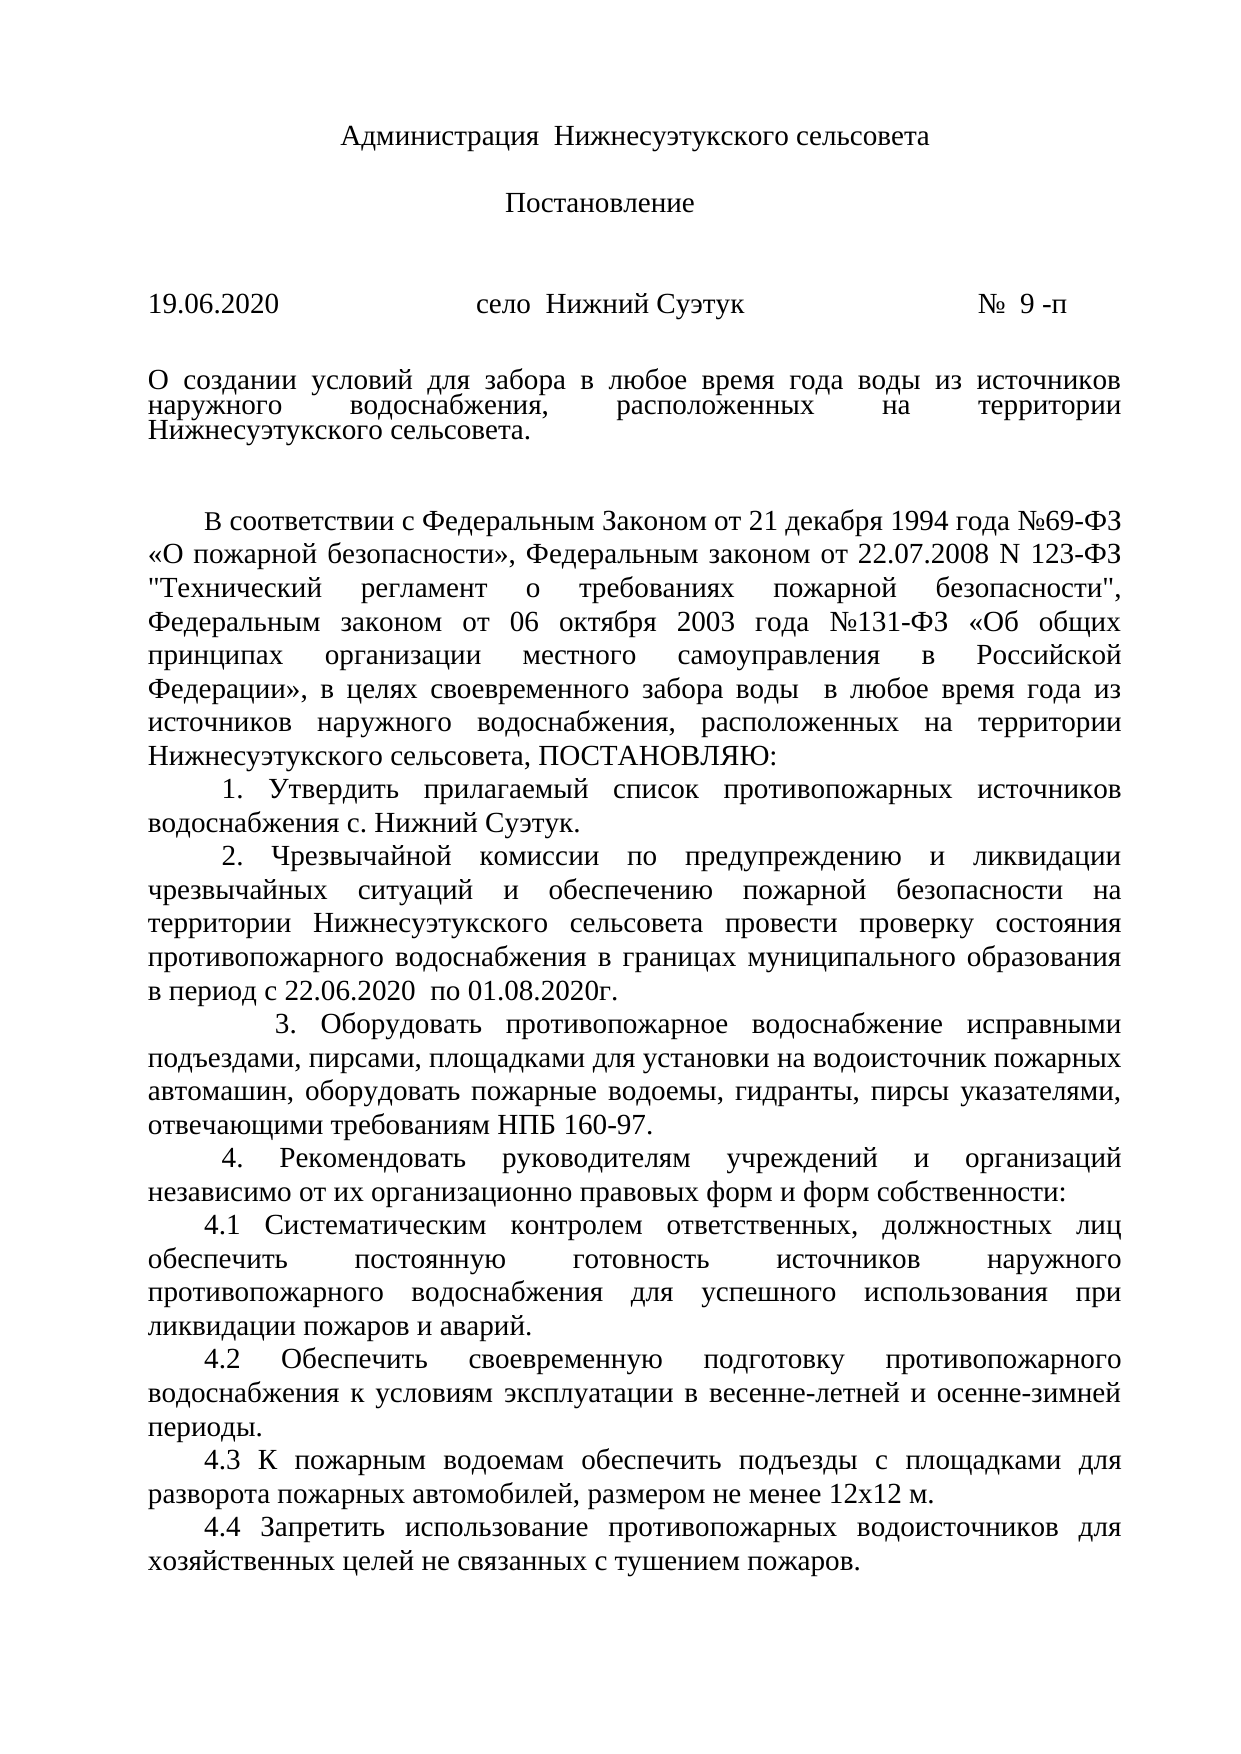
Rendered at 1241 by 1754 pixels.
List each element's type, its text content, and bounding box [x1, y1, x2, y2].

text 4.1 Систематическим контролем ответственных, должностных лиц обеспечить постоянную готовность источников наружного противопожарного водоснабжения для успешного использования при ликвидации пожаров и аварий. [148, 1207, 1122, 1342]
text 4.2 Обеспечить своевременную подготовку противопожарного водоснабжения к условиям эксплуатации в весенне-летней и осенне-зимней периоды. [148, 1342, 1122, 1442]
text 1. Утвердить прилагаемый список противопожарных источников водоснабжения с. Нижний Суэтук. [148, 771, 1122, 838]
title 4.3 К пожарным водоемам обеспечить подъезды с площадками для разворота пожарных автомобилей, размером не менее 12х12 м. [148, 1442, 1122, 1509]
text Администрация Нижнесуэтукского сельсовета [148, 118, 1122, 152]
text О создании условий для забора в любое время года воды из источников наружного водоснабжения, расположенных на территории Нижнесуэтукского сельсовета. [148, 369, 1122, 444]
text 3. Оборудовать противопожарное водоснабжение исправными подъездами, пирсами, площадками для установки на водоисточник пожарных автомашин, оборудовать пожарные водоемы, гидранты, пирсы указателями, отвечающими требованиям НПБ 160-97. [148, 1006, 1122, 1140]
text 19.06.2020 село Нижний Суэтук № 9 -п [148, 286, 1122, 319]
text 2. Чрезвычайной комиссии по предупреждению и ликвидации чрезвычайных ситуаций и обеспечению пожарной безопасности на территории Нижнесуэтукского сельсовета провести проверку состояния противопожарного водоснабжения в границах муниципального образования в период с 22.06.2020 по 01.08.2020г. [148, 838, 1122, 1006]
text Постановление [148, 185, 1122, 219]
text 4. Рекомендовать руководителям учреждений и организаций независимо от их организационно правовых форм и форм собственности: [148, 1140, 1122, 1207]
text 4.4 Запретить использование противопожарных водоисточников для хозяйственных целей не связанных с тушением пожаров. [148, 1509, 1122, 1576]
text В соответствии с Федеральным Законом от 21 декабря 1994 года №69-ФЗ «О пожарной безопасности», Федеральным законом от 22.07.2008 N 123-ФЗ "Технический регламент о требованиях пожарной безопасности", Федеральным законом от 06 октября 2003 года №131-ФЗ «Об общих принципах организации местного самоуправления в Российской Федерации», в целях своевременного забора воды в любое время года из источников наружного водоснабжения, расположенных на территории Нижнесуэтукского сельсовета, ПОСТАНОВЛЯЮ: [148, 503, 1122, 771]
